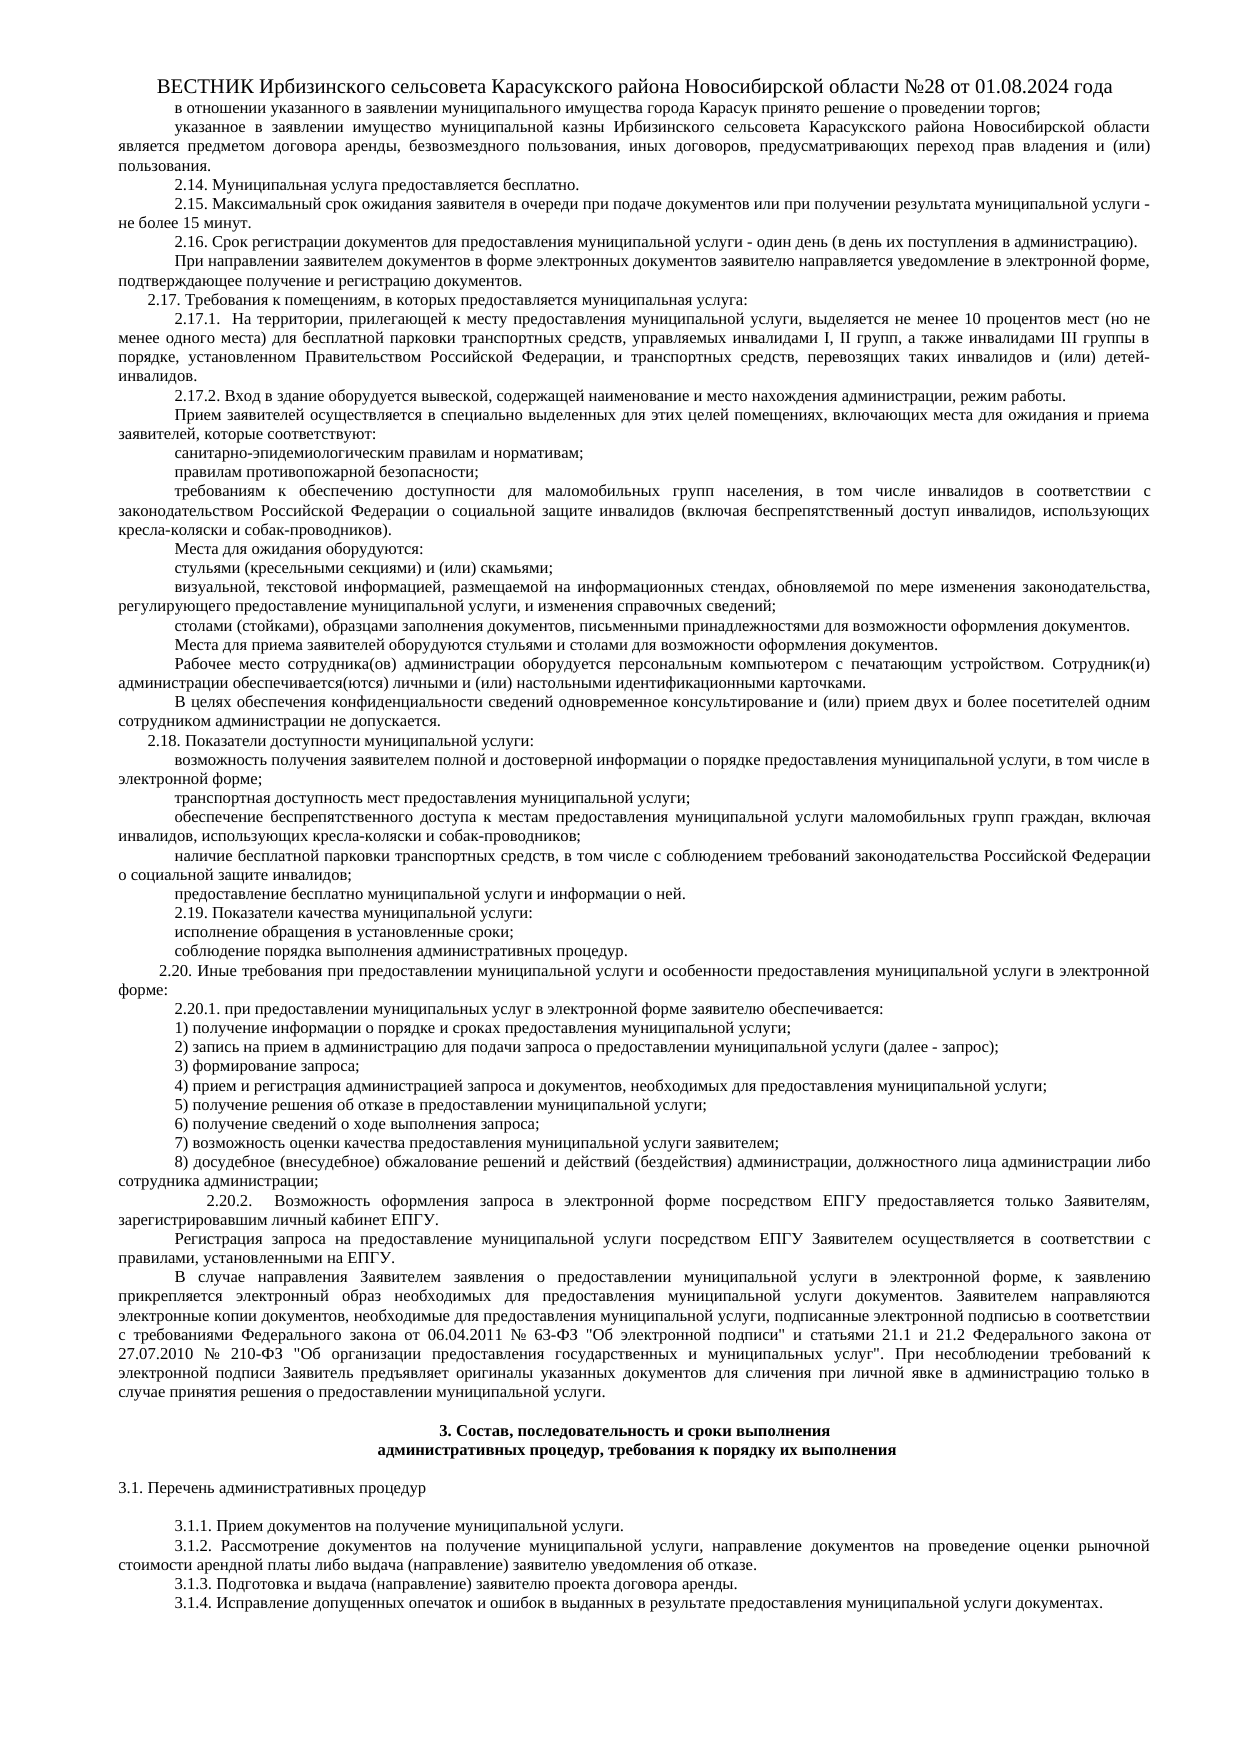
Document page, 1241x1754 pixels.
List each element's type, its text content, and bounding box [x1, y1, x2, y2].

text 6) получение сведений о ходе выполнения запроса; [118, 1114, 1152, 1133]
text требованиям к обеспечению доступности для маломобильных групп населения, в том числе инвалидов в соответствии с законодательством Российской Федерации о социальной защите инвалидов (включая беспрепятственный доступ инвалидов, использующих кресла-коляски и собак-проводников). [118, 481, 1152, 539]
text 7) возможность оценки качества предоставления муниципальной услуги заявителем; [118, 1133, 1152, 1152]
text 2.17.1. На территории, прилегающей к месту предоставления муниципальной услуги, выделяется не менее 10 процентов мест (но не менее одного места) для бесплатной парковки транспортных средств, управляемых инвалидами I, II групп, а также инвалидами III группы в порядке, установленном Правительством Российской Федерации, и транспортных средств, перевозящих таких инвалидов и (или) детей-инвалидов. [118, 309, 1152, 385]
text 5) получение решения об отказе в предоставлении муниципальной услуги; [118, 1094, 1152, 1114]
text При направлении заявителем документов в форме электронных документов заявителю направляется уведомление в электронной форме, подтверждающее получение и регистрацию документов. [118, 251, 1152, 289]
text 3.1.3. Подготовка и выдача (направление) заявителю проекта договора аренды. [118, 1574, 1152, 1593]
text 3) формирование запроса; [118, 1056, 1152, 1075]
text 3.1.1. Прием документов на получение муниципальной услуги. [118, 1516, 1152, 1535]
text санитарно-эпидемиологическим правилам и нормативам; [118, 443, 1152, 462]
text В случае направления Заявителем заявления о предоставлении муниципальной услуги в электронной форме, к заявлению прикрепляется электронный образ необходимых для предоставления муниципальной услуги документов. Заявителем направляются электронные копии документов, необходимые для предоставления муниципальной услуги, подписанные электронной подписью в соответствии с требованиями Федерального закона от 06.04.2011 № 63-ФЗ "Об электронной подписи" и статьями 21.1 и 21.2 Федерального закона от 27.07.2010 № 210-ФЗ "Об организации предоставления государственных и муниципальных услуг". При несоблюдении требований к электронной подписи Заявитель предъявляет оригиналы указанных документов для сличения при личной явке в администрацию только в случае принятия решения о предоставлении муниципальной услуги. [118, 1267, 1152, 1401]
text 8) досудебное (внесудебное) обжалование решений и действий (бездействия) администрации, должностного лица администрации либо сотрудника администрации; [118, 1152, 1152, 1190]
text стульями (кресельными секциями) и (или) скамьями; [118, 558, 1152, 577]
text 3.1.2. Рассмотрение документов на получение муниципальной услуги, направление документов на проведение оценки рыночной стоимости арендной платы либо выдача (направление) заявителю уведомления об отказе. [118, 1535, 1152, 1574]
text 2.16. Срок регистрации документов для предоставления муниципальной услуги - один день (в день их поступления в администрацию). [118, 232, 1152, 251]
text правилам противопожарной безопасности; [118, 462, 1152, 481]
text наличие бесплатной парковки транспортных средств, в том числе с соблюдением требований законодательства Российской Федерации о социальной защите инвалидов; [118, 845, 1152, 884]
text административных процедур, требования к порядку их выполнения [118, 1439, 1152, 1459]
text 2.17.2. Вход в здание оборудуется вывеской, содержащей наименование и место нахождения администрации, режим работы. [118, 385, 1152, 404]
text 2.20.2. Возможность оформления запроса в электронной форме посредством ЕПГУ предоставляется только Заявителям, зарегистрировавшим личный кабинет ЕПГУ. [118, 1190, 1152, 1229]
text Прием заявителей осуществляется в специально выделенных для этих целей помещениях, включающих места для ожидания и приема заявителей, которые соответствуют: [118, 404, 1152, 443]
text В целях обеспечения конфиденциальности сведений одновременное консультирование и (или) прием двух и более посетителей одним сотрудником администрации не допускается. [118, 692, 1152, 730]
text 1) получение информации о порядке и сроках предоставления муниципальной услуги; [118, 1018, 1152, 1037]
text Регистрация запроса на предоставление муниципальной услуги посредством ЕПГУ Заявителем осуществляется в соответствии с правилами, установленными на ЕПГУ. [118, 1229, 1152, 1267]
text визуальной, текстовой информацией, размещаемой на информационных стендах, обновляемой по мере изменения законодательства, регулирующего предоставление муниципальной услуги, и изменения справочных сведений; [118, 577, 1152, 615]
text 3.1. Перечень административных процедур [118, 1478, 1152, 1497]
text 2.15. Максимальный срок ожидания заявителя в очереди при подаче документов или при получении результата муниципальной услуги - не более 15 минут. [118, 194, 1152, 232]
text соблюдение порядка выполнения административных процедур. [118, 941, 1152, 960]
text 2.14. Муниципальная услуга предоставляется бесплатно. [118, 174, 1152, 194]
text транспортная доступность мест предоставления муниципальной услуги; [118, 788, 1152, 807]
text Места для ожидания оборудуются: [118, 539, 1152, 558]
text предоставление бесплатно муниципальной услуги и информации о ней. [118, 884, 1152, 903]
text 2.20. Иные требования при предоставлении муниципальной услуги и особенности предоставления муниципальной услуги в электронной форме: [118, 960, 1152, 999]
text возможность получения заявителем полной и достоверной информации о порядке предоставления муниципальной услуги, в том числе в электронной форме; [118, 749, 1152, 788]
text 3. Состав, последовательность и сроки выполнения [118, 1420, 1152, 1439]
text 2.19. Показатели качества муниципальной услуги: [118, 903, 1152, 922]
text исполнение обращения в установленные сроки; [118, 922, 1152, 941]
text Рабочее место сотрудника(ов) администрации оборудуется персональным компьютером с печатающим устройством. Сотрудник(и) администрации обеспечивается(ются) личными и (или) настольными идентификационными карточками. [118, 654, 1152, 692]
text 3.1.4. Исправление допущенных опечаток и ошибок в выданных в результате предоставления муниципальной услуги документах. [118, 1593, 1152, 1612]
text обеспечение беспрепятственного доступа к местам предоставления муниципальной услуги маломобильных групп граждан, включая инвалидов, использующих кресла-коляски и собак-проводников; [118, 807, 1152, 845]
text Места для приема заявителей оборудуются стульями и столами для возможности оформления документов. [118, 634, 1152, 654]
text указанное в заявлении имущество муниципальной казны Ирбизинского сельсовета Карасукского района Новосибирской области является предметом договора аренды, безвозмездного пользования, иных договоров, предусматривающих переход прав владения и (или) пользования. [118, 117, 1152, 174]
text в отношении указанного в заявлении муниципального имущества города Карасук принято решение о проведении торгов; [118, 98, 1152, 117]
text 2.20.1. при предоставлении муниципальных услуг в электронной форме заявителю обеспечивается: [118, 999, 1152, 1018]
text 2) запись на прием в администрацию для подачи запроса о предоставлении муниципальной услуги (далее - запрос); [118, 1037, 1152, 1056]
text 2.17. Требования к помещениям, в которых предоставляется муниципальная услуга: [118, 289, 1152, 309]
text столами (стойками), образцами заполнения документов, письменными принадлежностями для возможности оформления документов. [118, 615, 1152, 634]
text 2.18. Показатели доступности муниципальной услуги: [118, 730, 1152, 749]
text 4) прием и регистрация администрацией запроса и документов, необходимых для предоставления муниципальной услуги; [118, 1075, 1152, 1094]
